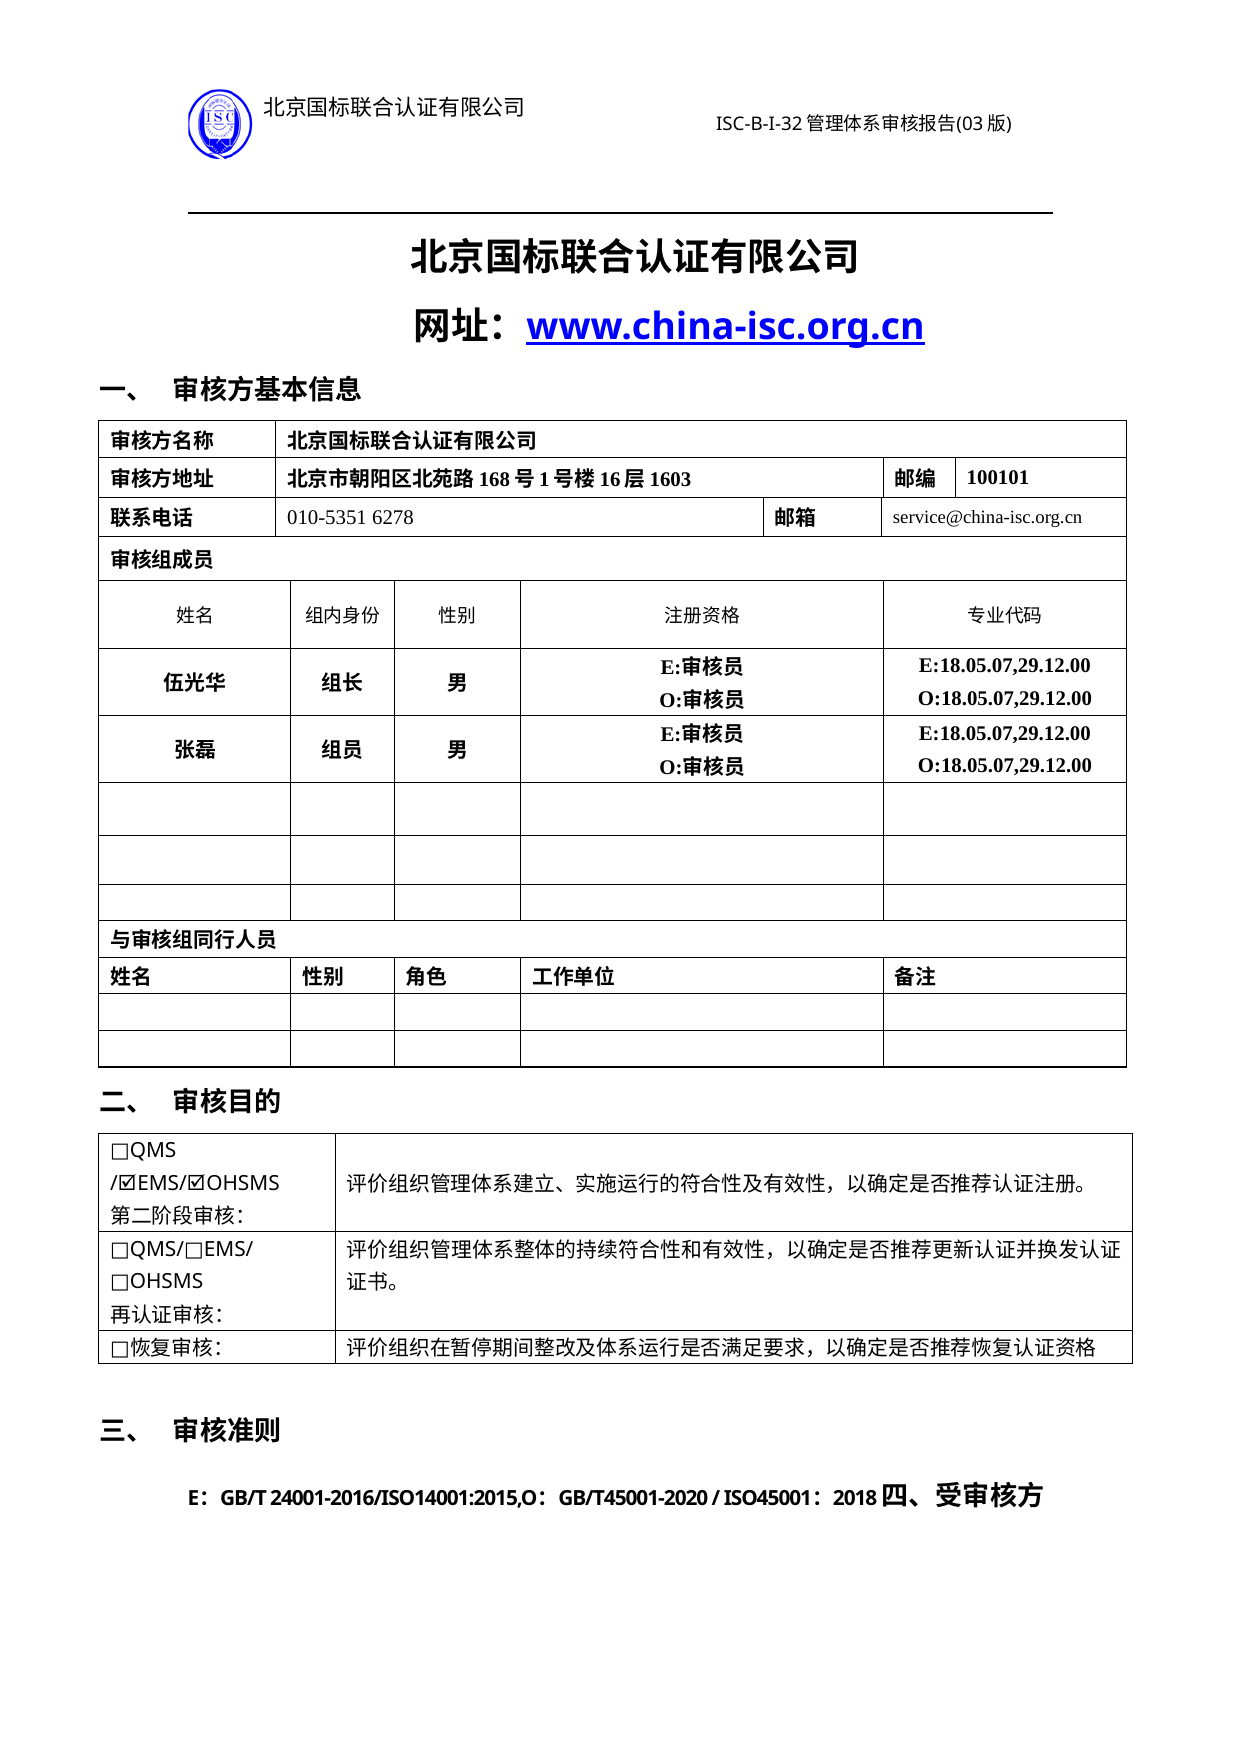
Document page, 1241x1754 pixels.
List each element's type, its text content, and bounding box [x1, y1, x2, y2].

table_cell [99, 994, 290, 1030]
table_header 评价组织管理体系建立、实施运行的符合性及有效性，以确定是否推荐认证注册。 [336, 1134, 1132, 1231]
table_cell E:18.05.07,29.12.00 O:18.05.07,29.12.00 [884, 716, 1126, 782]
table_cell 审核方地址 [99, 458, 275, 497]
table_cell [395, 836, 520, 883]
table_cell 组内身份 [291, 581, 394, 648]
table_cell [521, 1031, 883, 1066]
table_cell [521, 994, 883, 1030]
table_cell [99, 836, 290, 883]
table_cell 与审核组同行人员 [99, 921, 1126, 957]
table_cell service@china-isc.org.cn [882, 498, 1126, 536]
table_cell [99, 783, 290, 835]
text 北京国标联合认证有限公司 [187, 226, 1053, 281]
table_cell □恢复审核： [99, 1331, 335, 1363]
table_cell 评价组织管理体系整体的持续符合性和有效性，以确定是否推荐更新认证并换发认证证书。 [336, 1232, 1132, 1329]
table_cell [291, 783, 394, 835]
table_cell [291, 1031, 394, 1066]
list 审核准则 [99, 1397, 1053, 1462]
list 审核方基本信息 [99, 355, 1053, 420]
text E：GB/T 24001-2016/ISO14001:2015,O：GB/T45001-2020 / ISO45001：2018四、受审核方基本信息 [187, 1462, 1053, 1527]
table_cell 联系电话 [99, 498, 275, 536]
table_cell [521, 836, 883, 883]
table_cell 注册资格 [521, 581, 883, 648]
table_cell [395, 885, 520, 920]
table_cell [521, 783, 883, 835]
table_cell E:审核员 O:审核员 [521, 716, 883, 782]
table_cell 性别 [395, 581, 520, 648]
table_cell [884, 1031, 1126, 1066]
table_cell 审核组成员 [99, 537, 1126, 580]
table_cell E:18.05.07,29.12.00 O:18.05.07,29.12.00 [884, 649, 1126, 715]
table_cell 性别 [291, 958, 394, 993]
table_cell 组员 [291, 716, 394, 782]
table_cell 男 [395, 649, 520, 715]
table_cell 工作单位 [521, 958, 883, 993]
table_cell □QMS/□EMS/□OHSMS 再认证审核： [99, 1232, 335, 1329]
table_cell 评价组织在暂停期间整改及体系运行是否满足要求，以确定是否推荐恢复认证资格 [336, 1331, 1132, 1363]
table_cell 伍光华 [99, 649, 290, 715]
table_cell 张磊 [99, 716, 290, 782]
table_cell E:审核员 O:审核员 [521, 649, 883, 715]
table_cell 邮箱 [764, 498, 881, 536]
table_cell [884, 783, 1126, 835]
table_cell 姓名 [99, 958, 290, 993]
picture [187, 89, 253, 158]
table_cell [291, 994, 394, 1030]
table_cell [395, 783, 520, 835]
table_cell 组长 [291, 649, 394, 715]
table_header 审核方名称 [99, 421, 275, 457]
text 网址：www.china-isc.org.cn [187, 290, 1053, 355]
table_cell [291, 836, 394, 883]
table_header 北京国标联合认证有限公司 [276, 421, 1126, 457]
table_cell [884, 994, 1126, 1030]
table_cell 100101 [956, 458, 1126, 497]
table_cell 北京市朝阳区北苑路168号1号楼16层1603 [276, 458, 883, 497]
table_cell [99, 885, 290, 920]
table_header □QMS/EMS/OHSMS 第二阶段审核： [99, 1134, 335, 1231]
table_cell 角色 [395, 958, 520, 993]
table_cell 010-5351 6278 [276, 498, 763, 536]
table_cell [884, 836, 1126, 883]
table_cell 姓名 [99, 581, 290, 648]
list 审核目的 [99, 1068, 1053, 1132]
table_cell [291, 885, 394, 920]
table_cell 邮编 [884, 458, 955, 497]
table_cell [521, 885, 883, 920]
table_cell [395, 994, 520, 1030]
table_cell [884, 885, 1126, 920]
table_cell [395, 1031, 520, 1066]
table_cell [99, 1031, 290, 1066]
table_cell 备注 [884, 958, 1126, 993]
table_cell 男 [395, 716, 520, 782]
table_cell 专业代码 [884, 581, 1126, 648]
